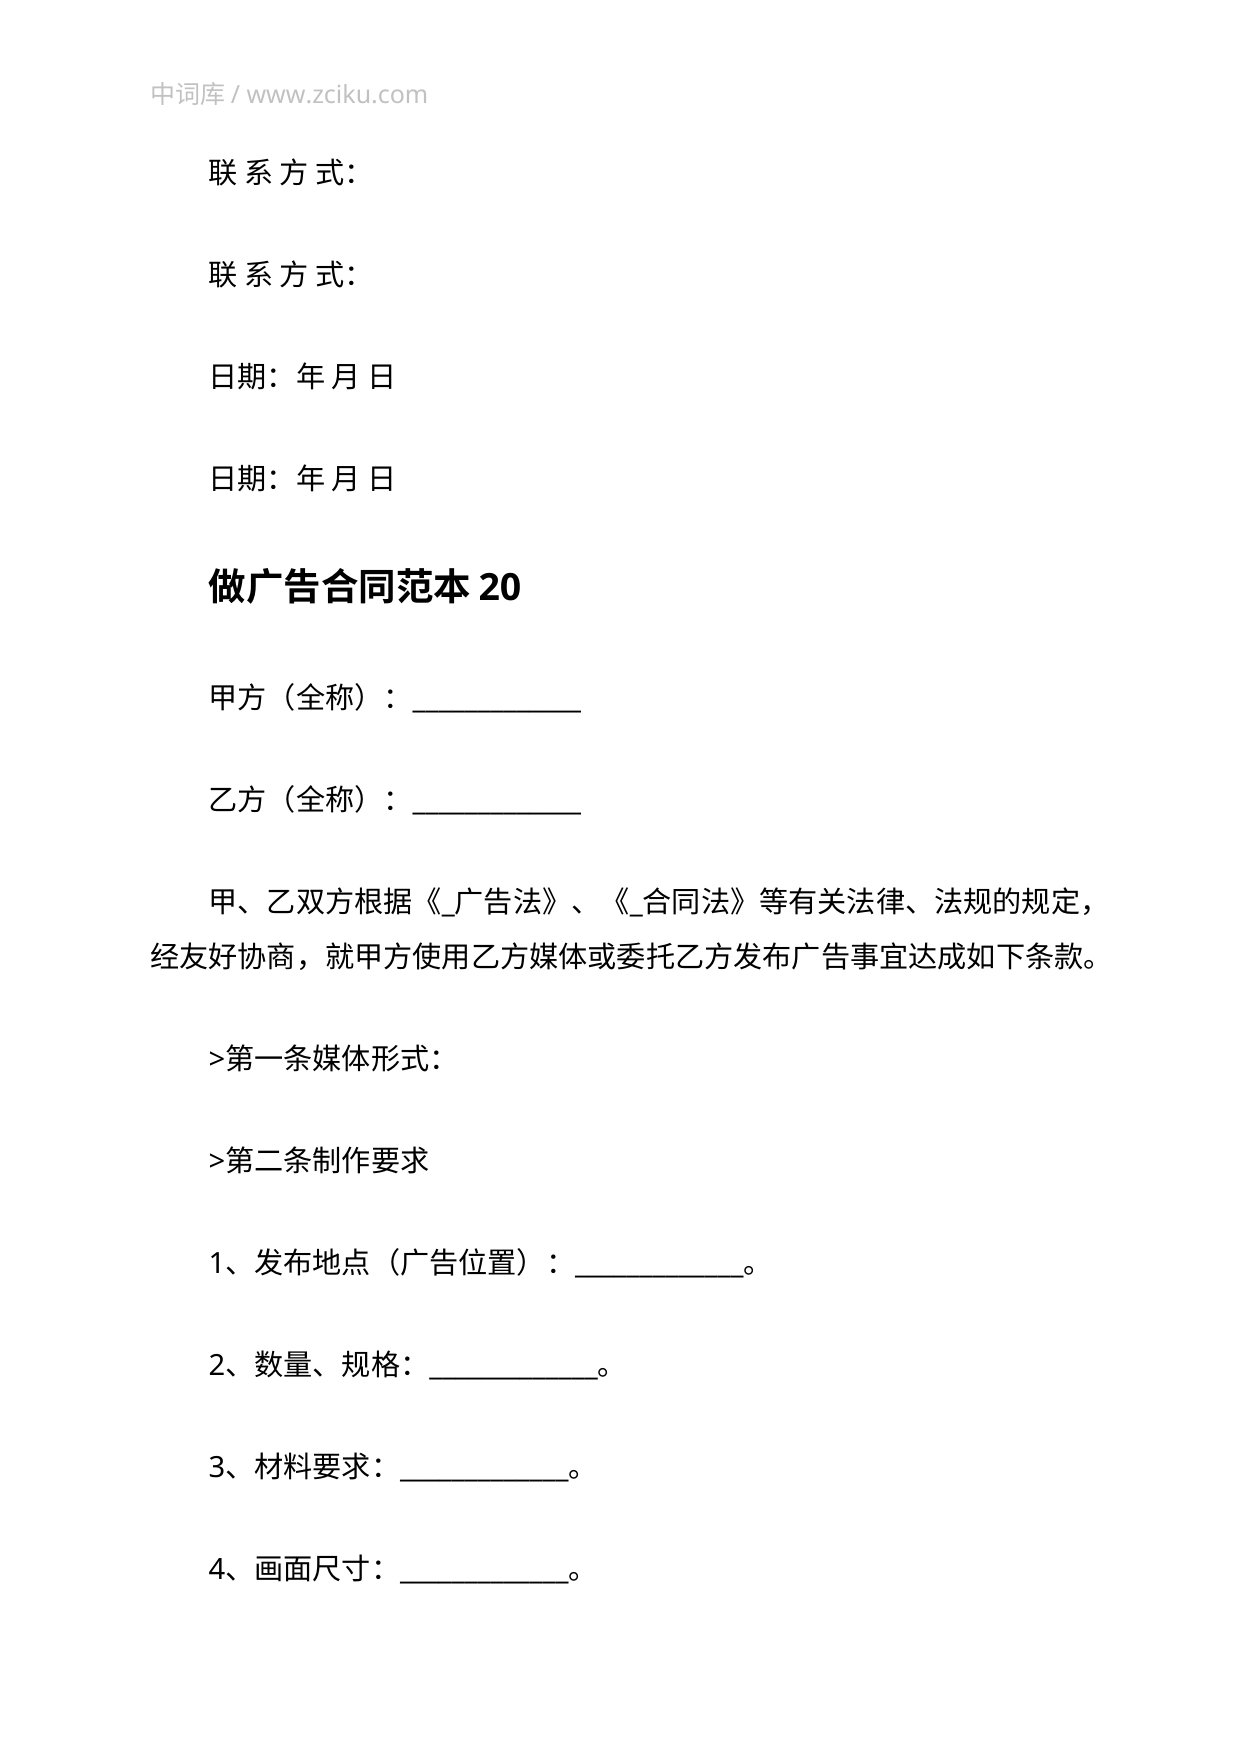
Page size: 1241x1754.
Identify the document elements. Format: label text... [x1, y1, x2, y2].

text >第二条制作要求 [150, 1137, 1090, 1180]
text 甲方（全称）：_____________ [150, 675, 1090, 717]
text 2、数量、规格：_____________。 [150, 1341, 1090, 1384]
text 4、画面尺寸：_____________。 [150, 1545, 1090, 1588]
text 联 系 方 式： [150, 150, 1090, 192]
text 日期：年 月 日 [150, 455, 1090, 498]
text 乙方（全称）：_____________ [150, 777, 1090, 819]
text 甲、乙双方根据《_广告法》、《_合同法》等有关法律、法规的规定，经友好协商，就甲方使用乙方媒体或委托乙方发布广告事宜达成如下条款。 [150, 879, 1090, 976]
text 做广告合同范本20 [150, 557, 1090, 612]
text 1、发布地点（广告位置）：_____________。 [150, 1239, 1090, 1282]
text 联 系 方 式： [150, 252, 1090, 294]
text 日期：年 月 日 [150, 353, 1090, 396]
text >第一条媒体形式： [150, 1035, 1090, 1078]
text 3、材料要求：_____________。 [150, 1443, 1090, 1486]
